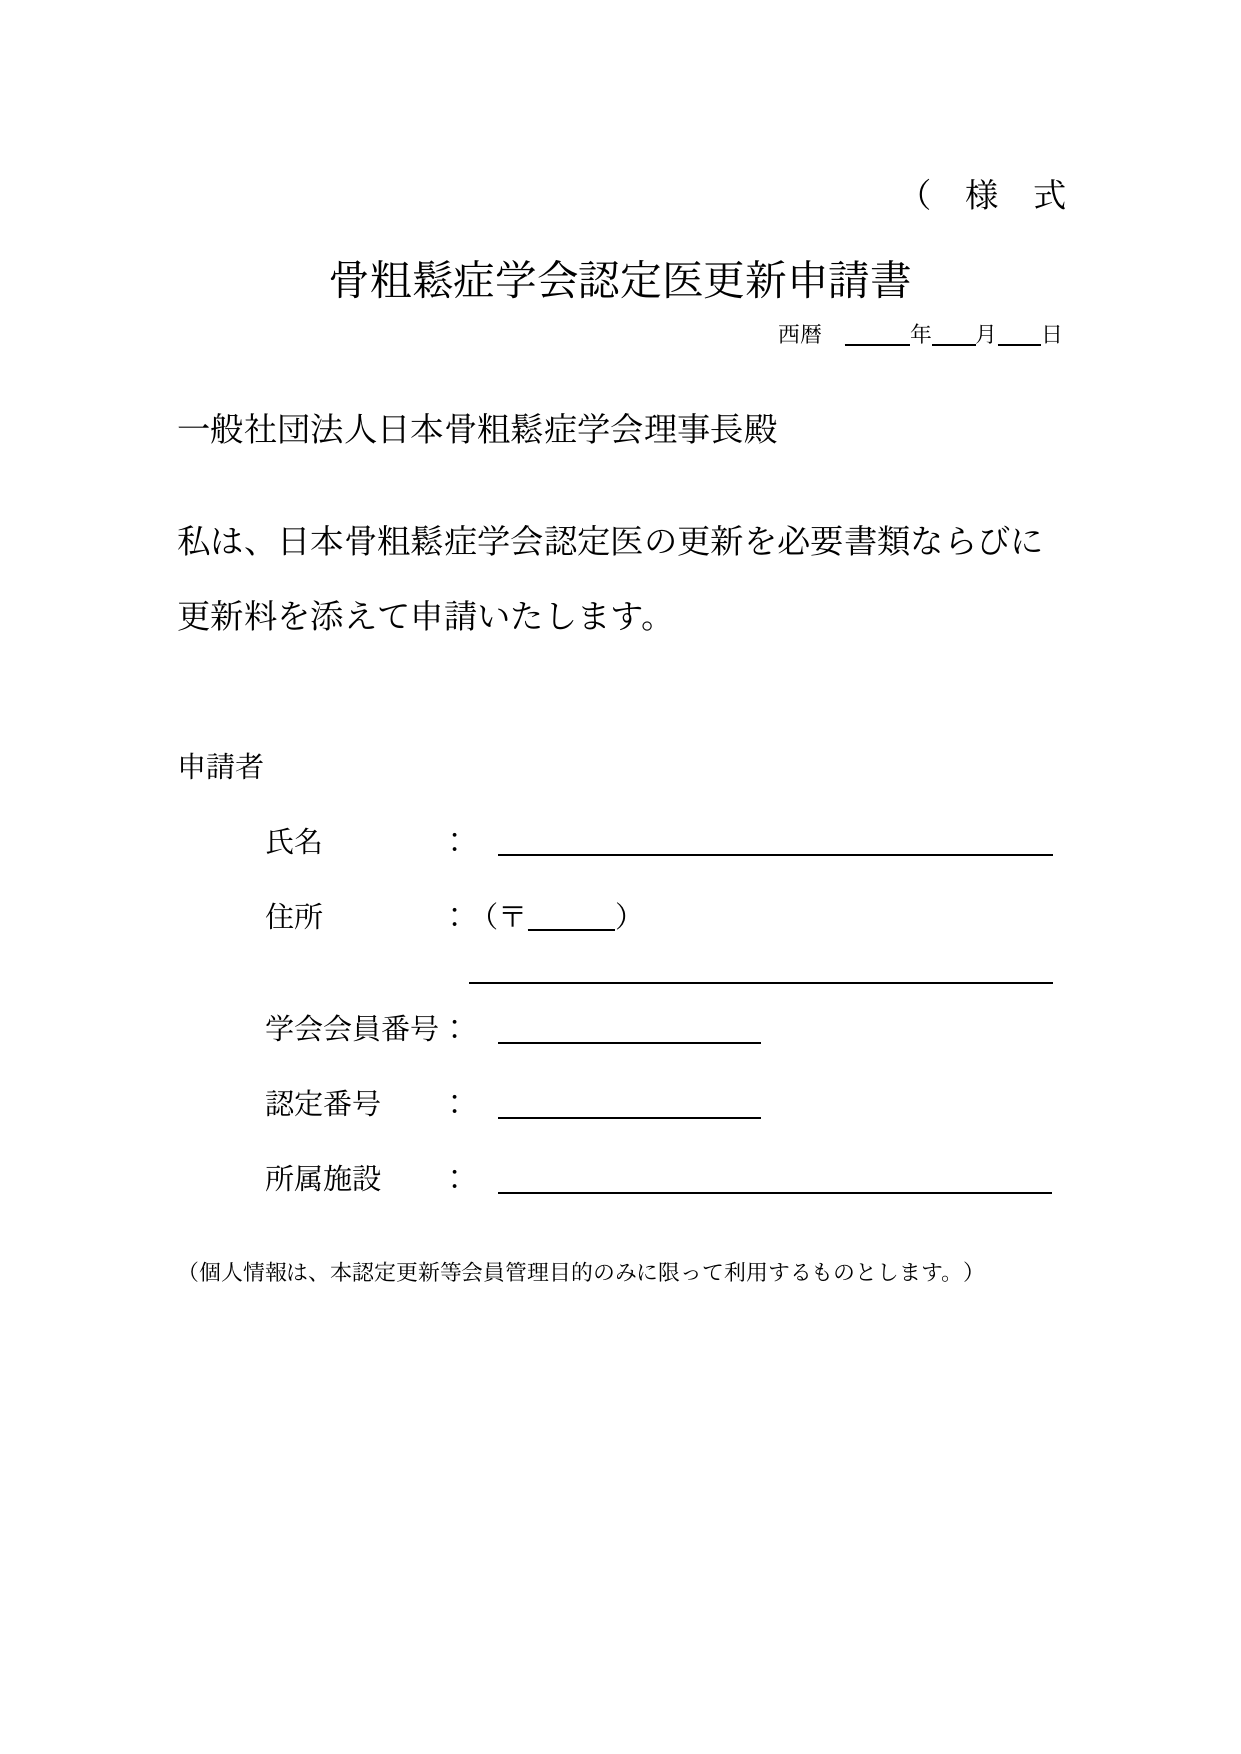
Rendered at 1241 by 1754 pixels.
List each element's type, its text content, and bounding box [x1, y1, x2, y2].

text 氏名 ： [177, 802, 1063, 877]
text 一般社団法人日本骨粗鬆症学会理事長殿 [177, 389, 1063, 464]
text 西暦 年 月 日 [177, 314, 1063, 352]
text 所属施設 ： [177, 1139, 1063, 1214]
text （個人情報は、本認定更新等会員管理目的のみに限って利用するものとします。） [177, 1252, 1063, 1289]
text 私は、日本骨粗鬆症学会認定医の更新を必要書類ならびに 更新料を添えて申請いたします。 [177, 502, 1063, 652]
text 学会会員番号： [177, 989, 1063, 1064]
text 申請者 [177, 727, 1063, 802]
text 骨粗鬆症学会認定医更新申請書 [177, 239, 1063, 314]
text 住所 ：（〒 ） [177, 877, 1063, 952]
text 認定番号 ： [177, 1064, 1063, 1139]
